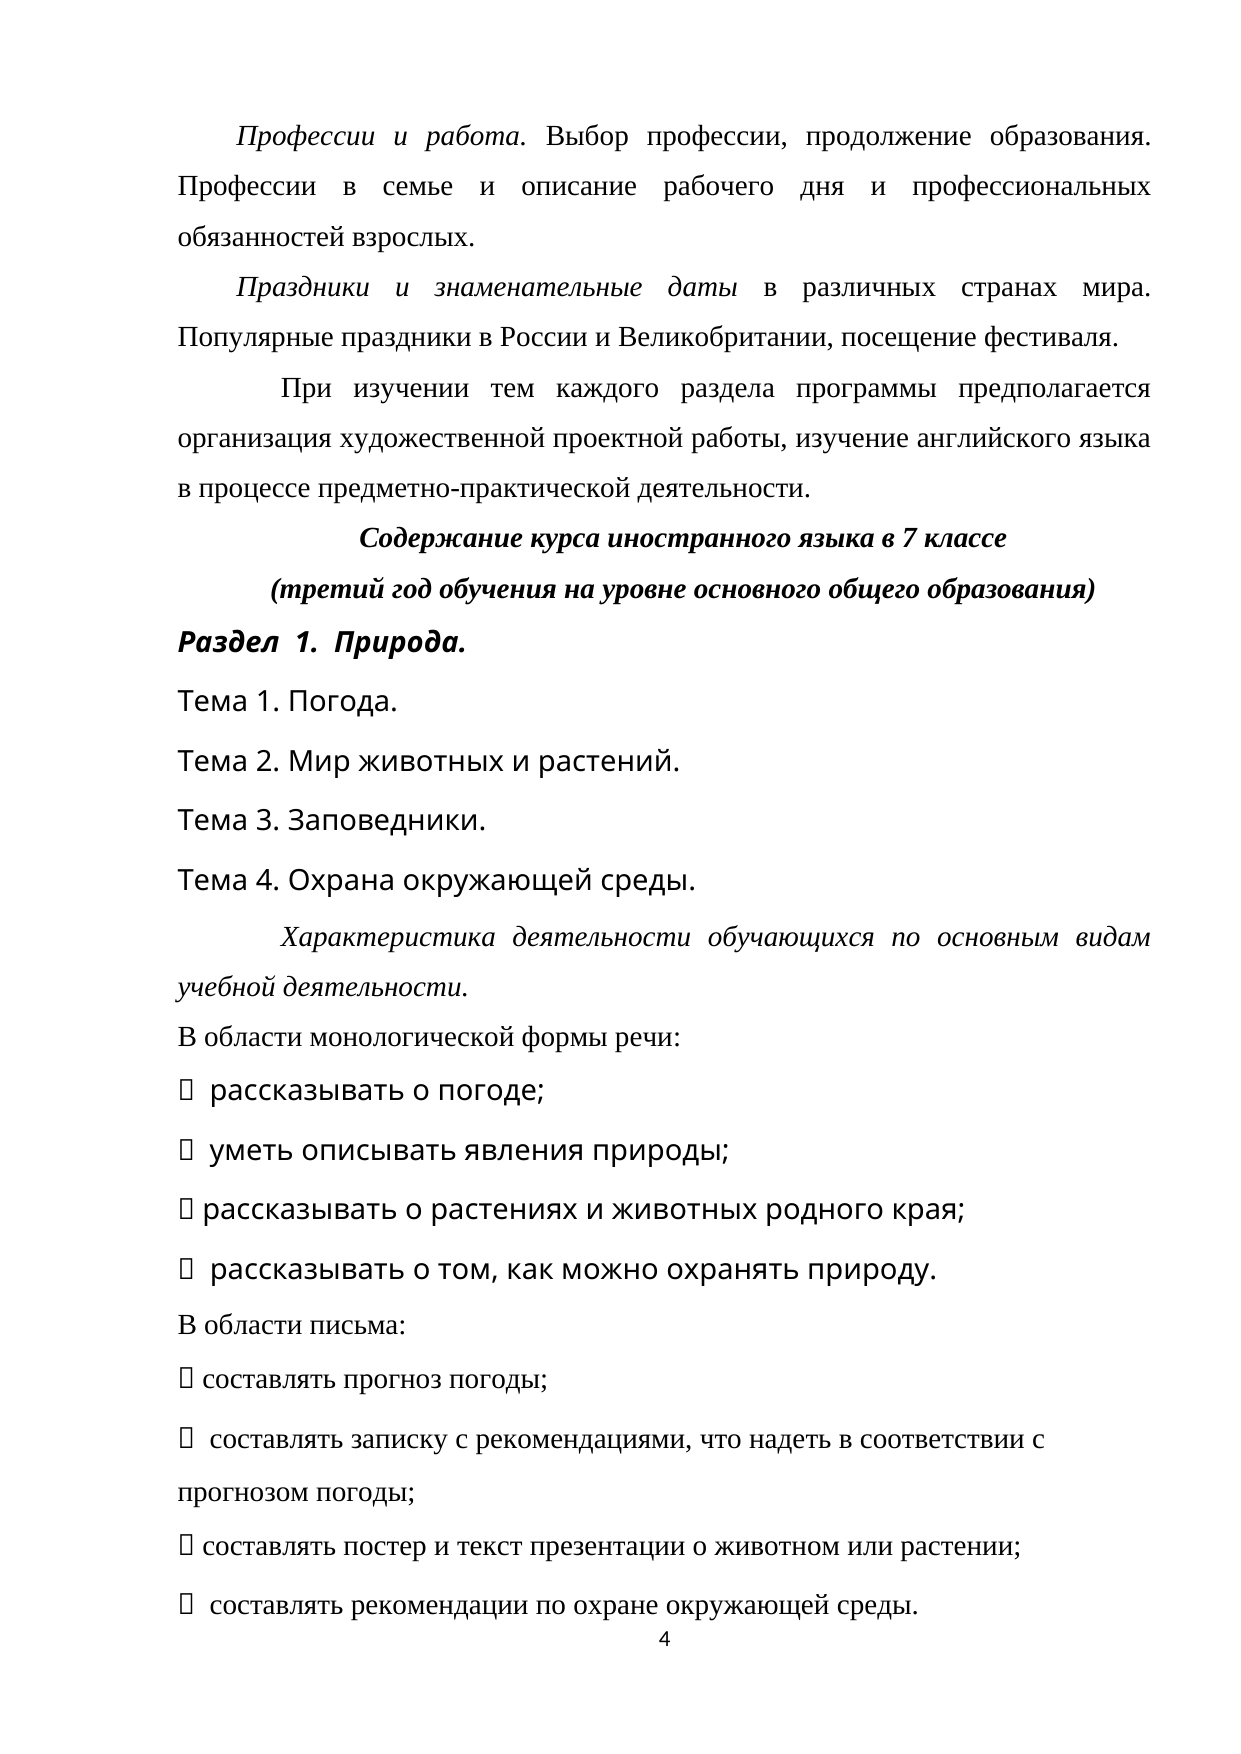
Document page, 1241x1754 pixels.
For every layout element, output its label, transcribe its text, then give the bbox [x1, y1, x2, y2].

text Тема 3. Заповедники. [177, 800, 1152, 839]
text В области монологической формы речи: [177, 1019, 1152, 1053]
text  рассказывать о погоде; [177, 1069, 1152, 1109]
text  уметь описывать явления природы; [177, 1129, 1152, 1169]
text Раздел 1. Природа. [177, 621, 1152, 661]
text  рассказывать о растениях и животных родного края; [177, 1188, 1152, 1228]
text  составлять записку с рекомендациями, что надеть в соответствии с прогнозом погоды; [177, 1417, 1152, 1507]
text  составлять рекомендации по охране окружающей среды. [177, 1583, 1152, 1623]
text Тема 1. Погода. [177, 681, 1152, 720]
text Содержание курса иностранного языка в 7 классе [177, 521, 1152, 554]
text В области письма: [177, 1307, 1152, 1341]
text Тема 4. Охрана окружающей среды. [177, 859, 1152, 899]
text  рассказывать о том, как можно охранять природу. [177, 1248, 1152, 1288]
text Профессии и работа. Выбор профессии, продолжение образования. Профессии в семье и описание рабочего дня и профессиональных обязанностей взрослых. [177, 118, 1152, 252]
text  составлять постер и текст презентации о животном или растении; [177, 1524, 1152, 1564]
text  составлять прогноз погоды; [177, 1358, 1152, 1397]
text (третий год обучения на уровне основного общего образования) [177, 571, 1152, 604]
text Тема 2. Мир животных и растений. [177, 740, 1152, 780]
text Праздники и знаменательные даты в различных странах мира. Популярные праздники в России и Великобритании, посещение фестиваля. [177, 269, 1152, 353]
text При изучении тем каждого раздела программы предполагается организация художественной проектной работы, изучение английского языка в процессе предметно-практической деятельности. [177, 370, 1152, 504]
text Характеристика деятельности обучающихся по основным видам учебной деятельности. [177, 919, 1152, 1002]
